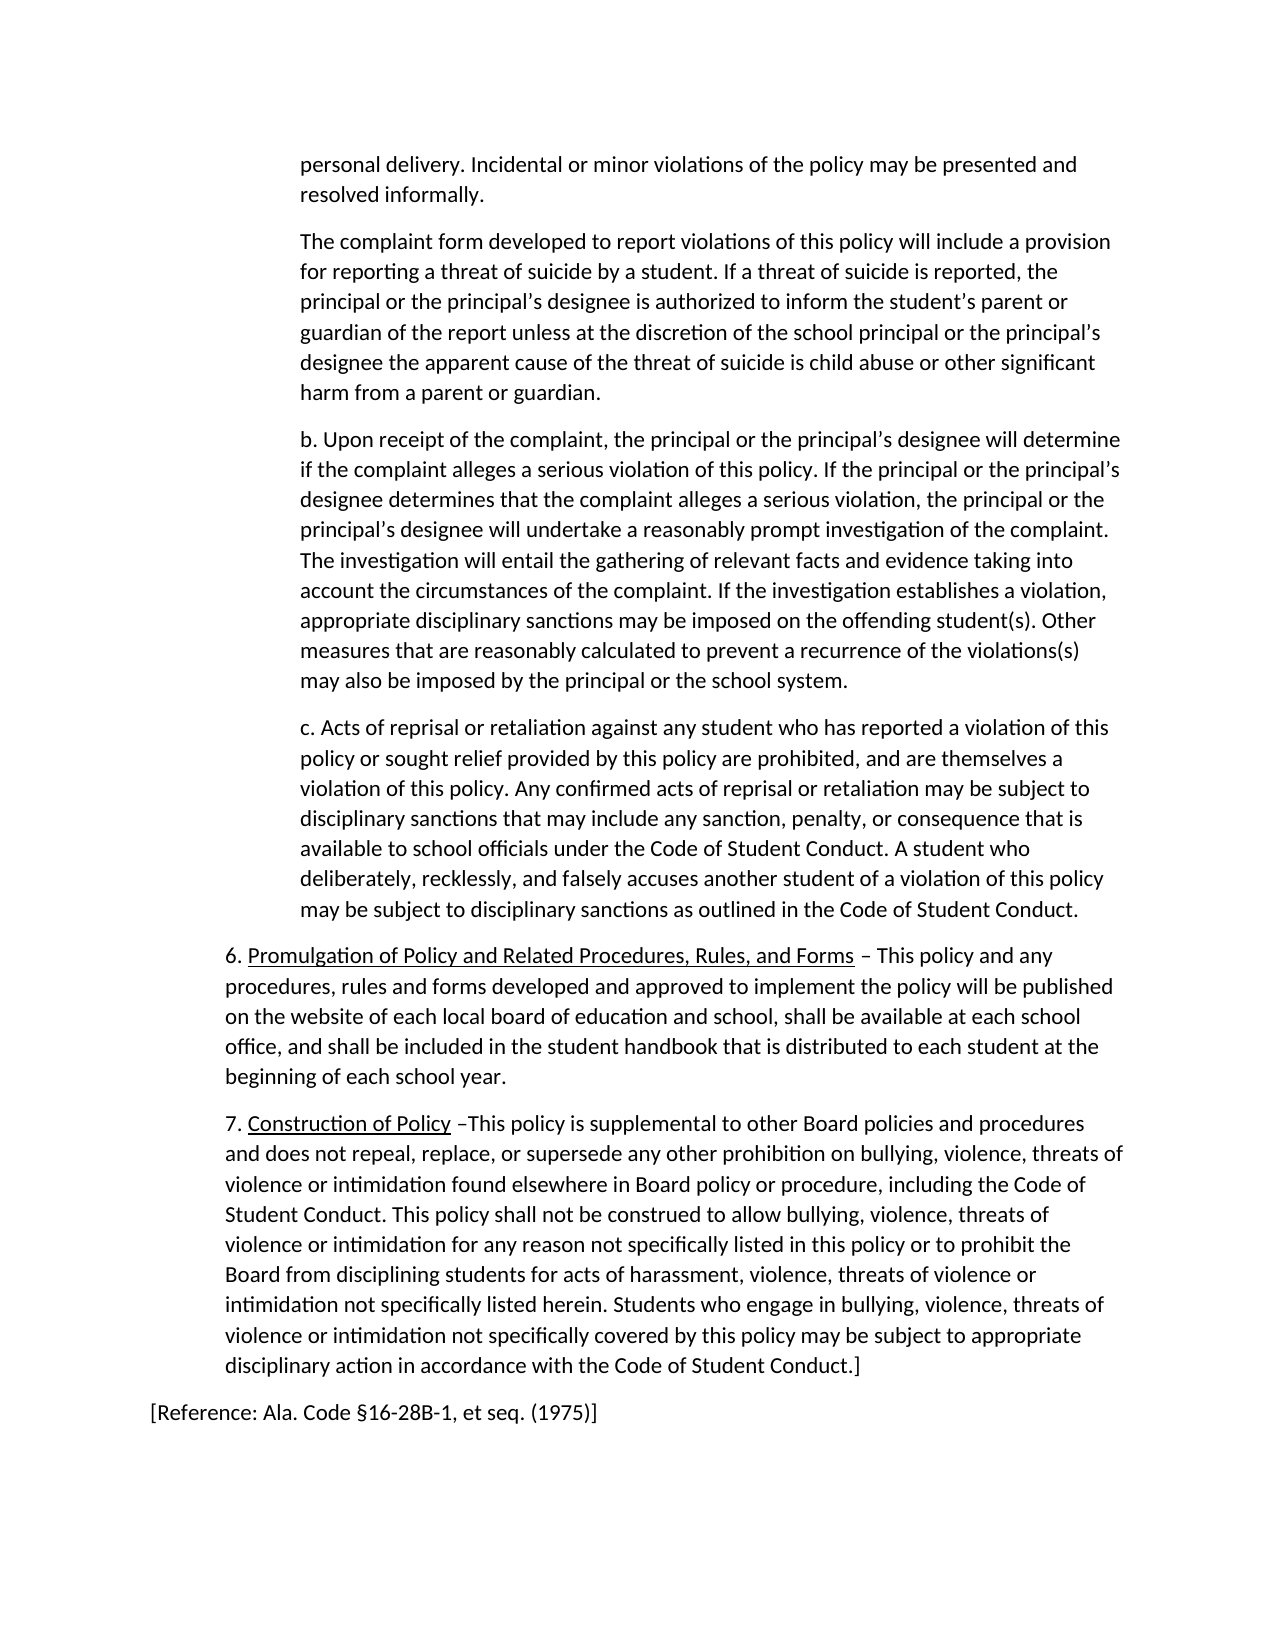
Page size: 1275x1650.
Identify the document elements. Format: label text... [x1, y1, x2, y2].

text 6. Promulgation of Policy and Related Procedures, Rules, and Forms – This policy and any procedures, rules and forms developed and approved to implement the policy will be published on the website of each local board of education and school, shall be available at each school office, and shall be included in the student handbook that is distributed to each student at the beginning of each school year. [225, 942, 1125, 1091]
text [300, 150, 1125, 208]
text b. Upon receipt of the complaint, the principal or the principal’s designee will determine if the complaint alleges a serious violation of this policy. If the principal or the principal’s designee determines that the complaint alleges a serious violation, the principal or the principal’s designee will undertake a reasonably prompt investigation of the complaint. The investigation will entail the gathering of relevant facts and evidence taking into account the circumstances of the complaint. If the investigation establishes a violation, appropriate disciplinary sanctions may be imposed on the offending student(s). Other measures that are reasonably calculated to prevent a recurrence of the violations(s) may also be imposed by the principal or the school system. [300, 425, 1125, 695]
text The complaint form developed to report violations of this policy will include a provision for reporting a threat of suicide by a student. If a threat of suicide is reported, the principal or the principal’s designee is authorized to inform the student’s parent or guardian of the report unless at the discretion of the school principal or the principal’s designee the apparent cause of the threat of suicide is child abuse or other significant harm from a parent or guardian. [300, 227, 1125, 406]
text c. Acts of reprisal or retaliation against any student who has reported a violation of this policy or sought relief provided by this policy are prohibited, and are themselves a violation of this policy. Any confirmed acts of reprisal or retaliation may be subject to disciplinary sanctions that may include any sanction, penalty, or consequence that is available to school officials under the Code of Student Conduct. A student who deliberately, recklessly, and falsely accuses another student of a violation of this policy may be subject to disciplinary sanctions as outlined in the Code of Student Conduct. [300, 713, 1125, 923]
text [Reference: Ala. Code §16-28B-1, et seq. (1975)] [150, 1398, 1125, 1426]
text 7. Construction of Policy –This policy is supplemental to other Board policies and procedures and does not repeal, replace, or supersede any other prohibition on bullying, violence, threats of violence or intimidation found elsewhere in Board policy or procedure, including the Code of Student Conduct. This policy shall not be construed to allow bullying, violence, threats of violence or intimidation for any reason not specifically listed in this policy or to prohibit the Board from disciplining students for acts of harassment, violence, threats of violence or intimidation not specifically listed herein. Students who engage in bullying, violence, threats of violence or intimidation not specifically covered by this policy may be subject to appropriate disciplinary action in accordance with the Code of Student Conduct.] [225, 1109, 1125, 1379]
